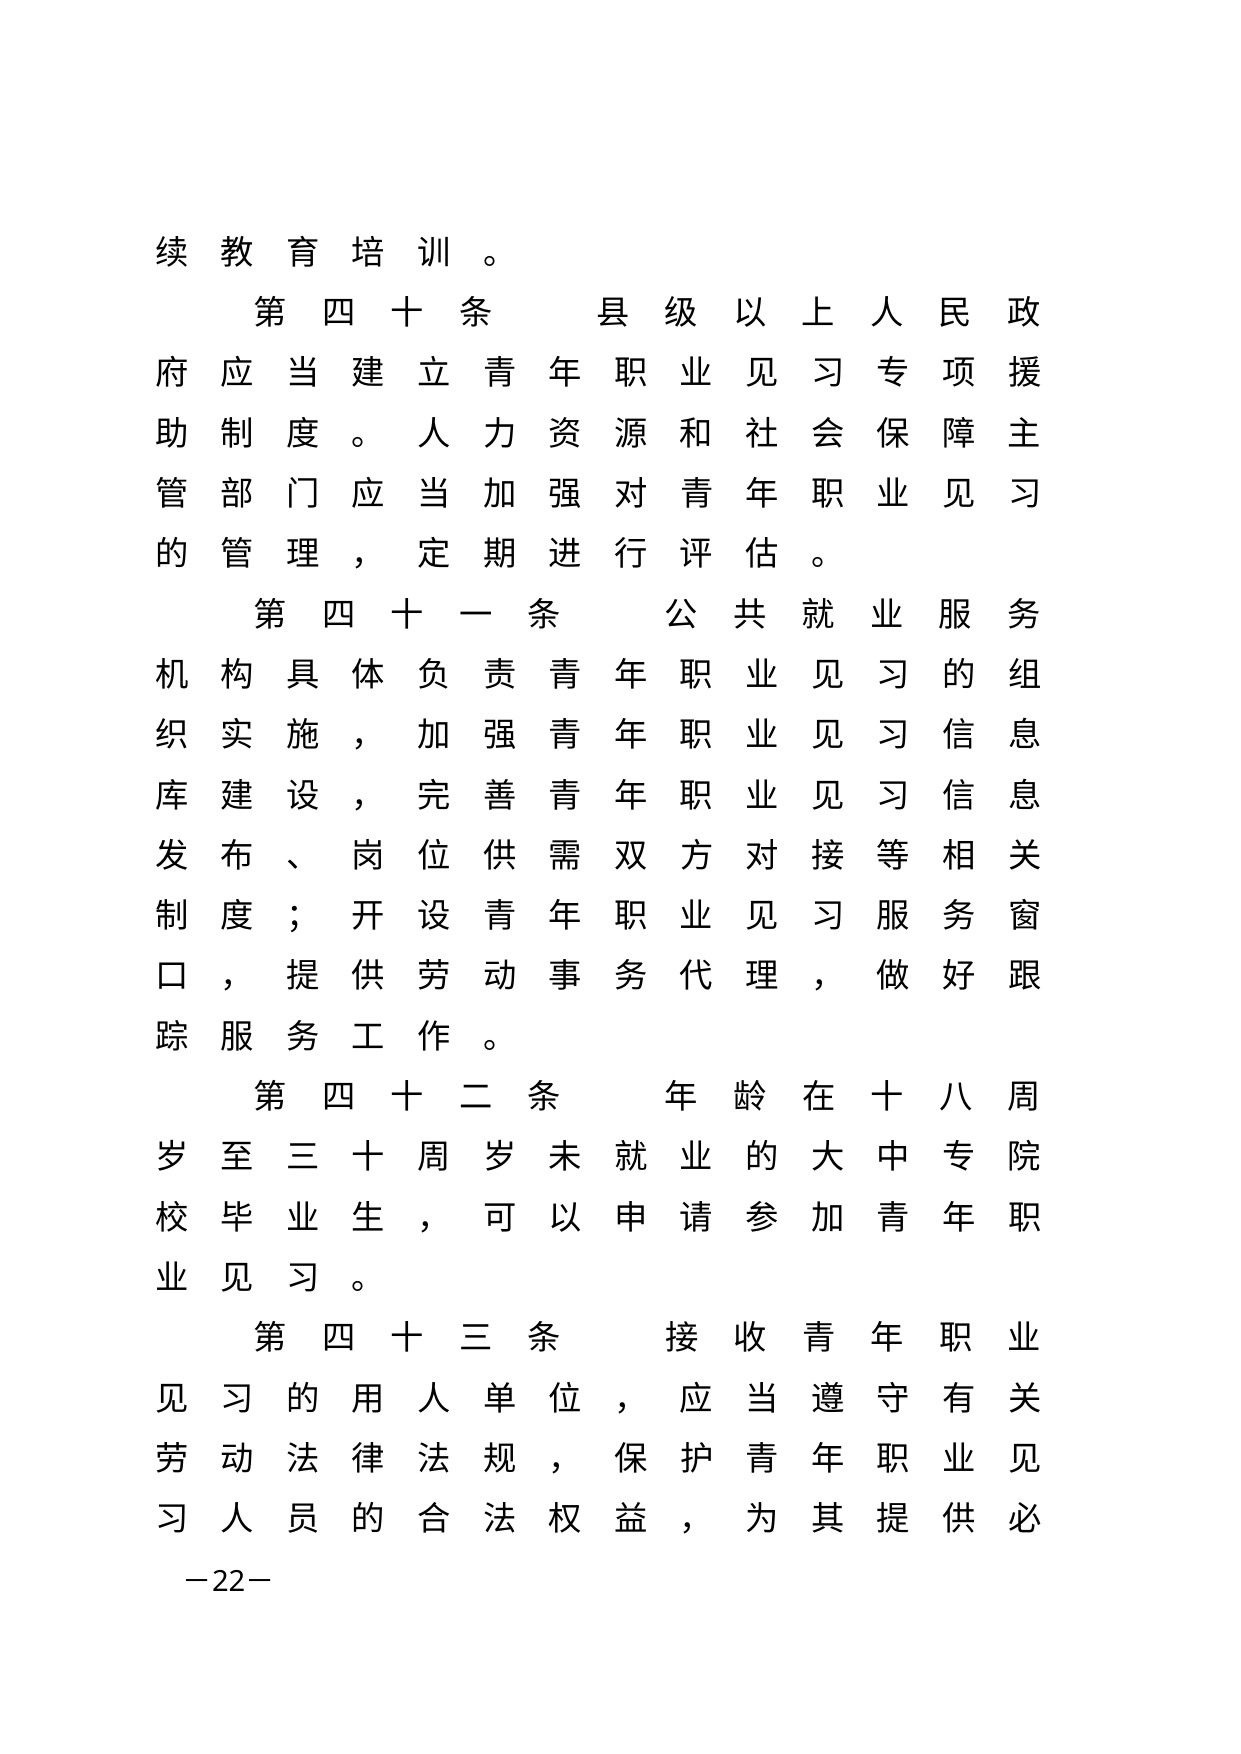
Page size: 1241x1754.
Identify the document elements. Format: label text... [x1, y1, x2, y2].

text 企业应当建立职工教育培训制度，并提取职工工资总额的1.5％至2.5％作为职工教育经费，对劳动者进行职业技能培训和继续教育培训。 [155, 219, 1073, 280]
text 第四十一条 公共就业服务机构具体负责青年职业见习的组织实施，加强青年职业见习信息库建设，完善青年职业见习信息发布、岗位供需双方对接等相关制度；开设青年职业见习服务窗口，提供劳动事务代理，做好跟踪服务工作。 [155, 581, 1073, 1064]
text 第四十三条 接收青年职业见习的用人单位，应当遵守有关劳动法律法规，保护青年职业见习人员的合法权益，为其提供必要的工作、生活条件，发放不低于当地最低工资标准的见习工资。 [155, 1305, 1073, 1546]
text 第四十条 县级以上人民政府应当建立青年职业见习专项援助制度。人力资源和社会保障主管部门应当加强对青年职业见习的管理，定期进行评估。 [155, 280, 1073, 581]
text 第四十二条 年龄在十八周岁至三十周岁未就业的大中专院校毕业生，可以申请参加青年职业见习。 [155, 1064, 1073, 1305]
